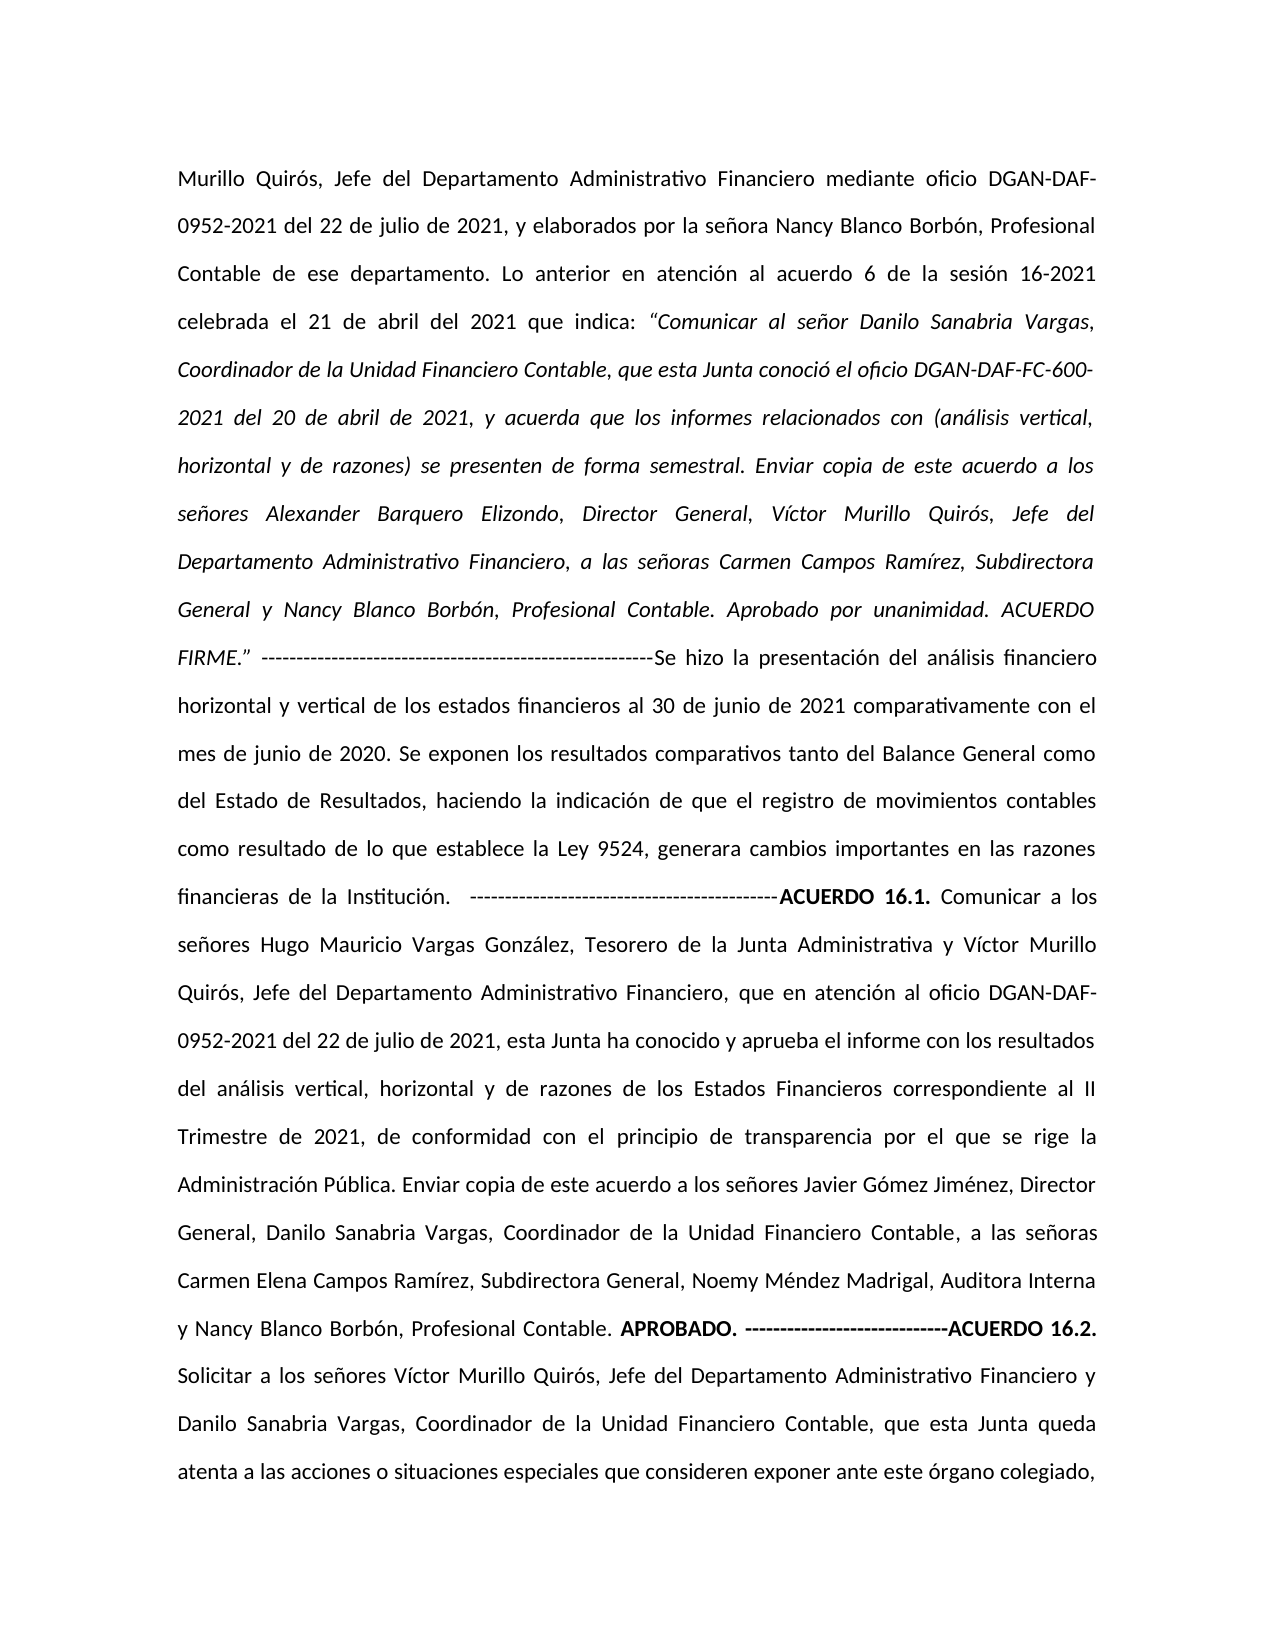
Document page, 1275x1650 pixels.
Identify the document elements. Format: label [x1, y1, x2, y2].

text [177, 148, 1098, 1489]
